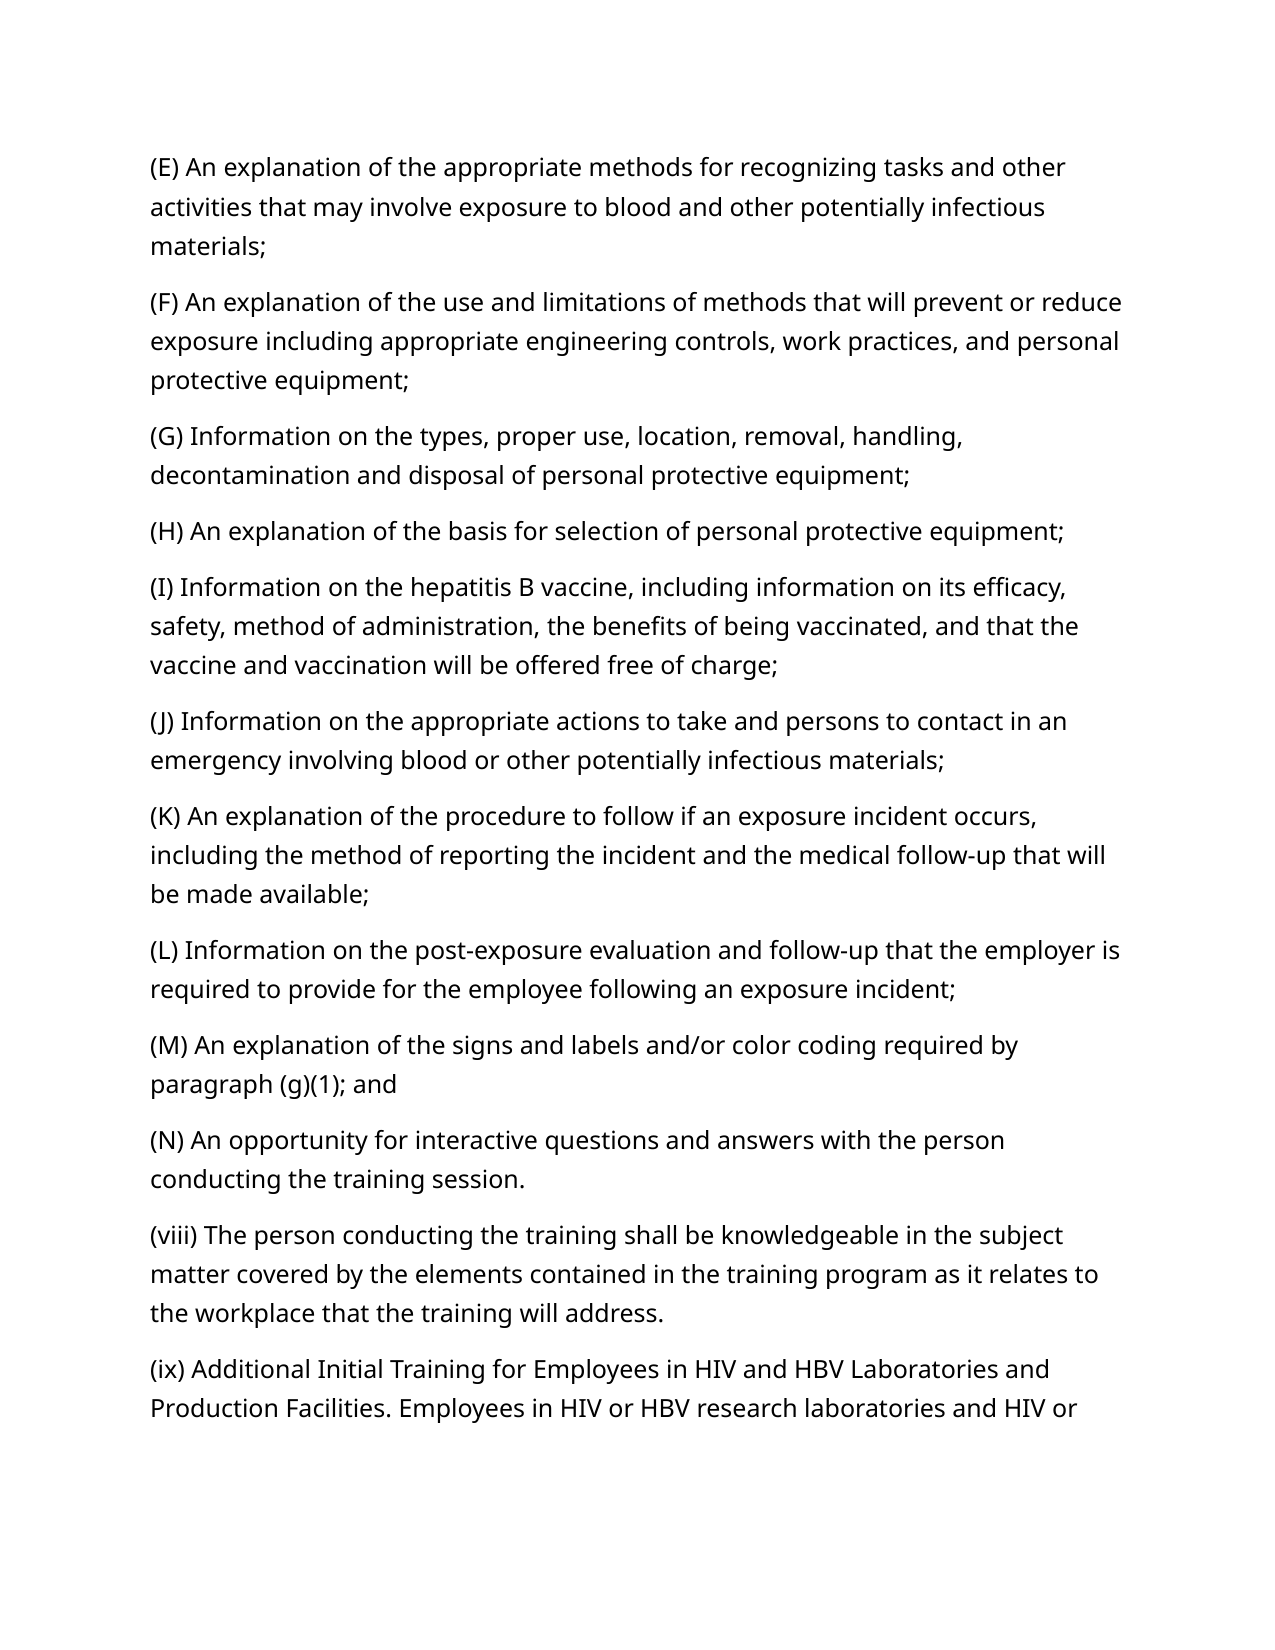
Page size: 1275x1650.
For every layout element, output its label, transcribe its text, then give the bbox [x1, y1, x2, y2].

text (viii) The person conducting the training shall be knowledgeable in the subject matter covered by the elements contained in the training program as it relates to the workplace that the training will address. [150, 1217, 1125, 1330]
text (I) Information on the hepatitis B vaccine, including information on its efficacy, safety, method of administration, the benefits of being vaccinated, and that the vaccine and vaccination will be offered free of charge; [150, 569, 1125, 682]
text (J) Information on the appropriate actions to take and persons to contact in an emergency involving blood or other potentially infectious materials; [150, 703, 1125, 777]
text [150, 1352, 1125, 1425]
text (H) An explanation of the basis for selection of personal protective equipment; [150, 513, 1125, 547]
text (L) Information on the post-exposure evaluation and follow-up that the employer is required to provide for the employee following an exposure incident; [150, 932, 1125, 1006]
text (M) An explanation of the signs and labels and/or color coding required by paragraph (g)(1); and [150, 1027, 1125, 1101]
text (E) An explanation of the appropriate methods for recognizing tasks and other activities that may involve exposure to blood and other potentially infectious materials; [150, 150, 1125, 262]
text (K) An explanation of the procedure to follow if an exposure incident occurs, including the method of reporting the incident and the medical follow-up that will be made available; [150, 798, 1125, 911]
text (G) Information on the types, proper use, location, removal, handling, decontamination and disposal of personal protective equipment; [150, 418, 1125, 492]
text (F) An explanation of the use and limitations of methods that will prevent or reduce exposure including appropriate engineering controls, work practices, and personal protective equipment; [150, 284, 1125, 397]
text (N) An opportunity for interactive questions and answers with the person conducting the training session. [150, 1122, 1125, 1196]
